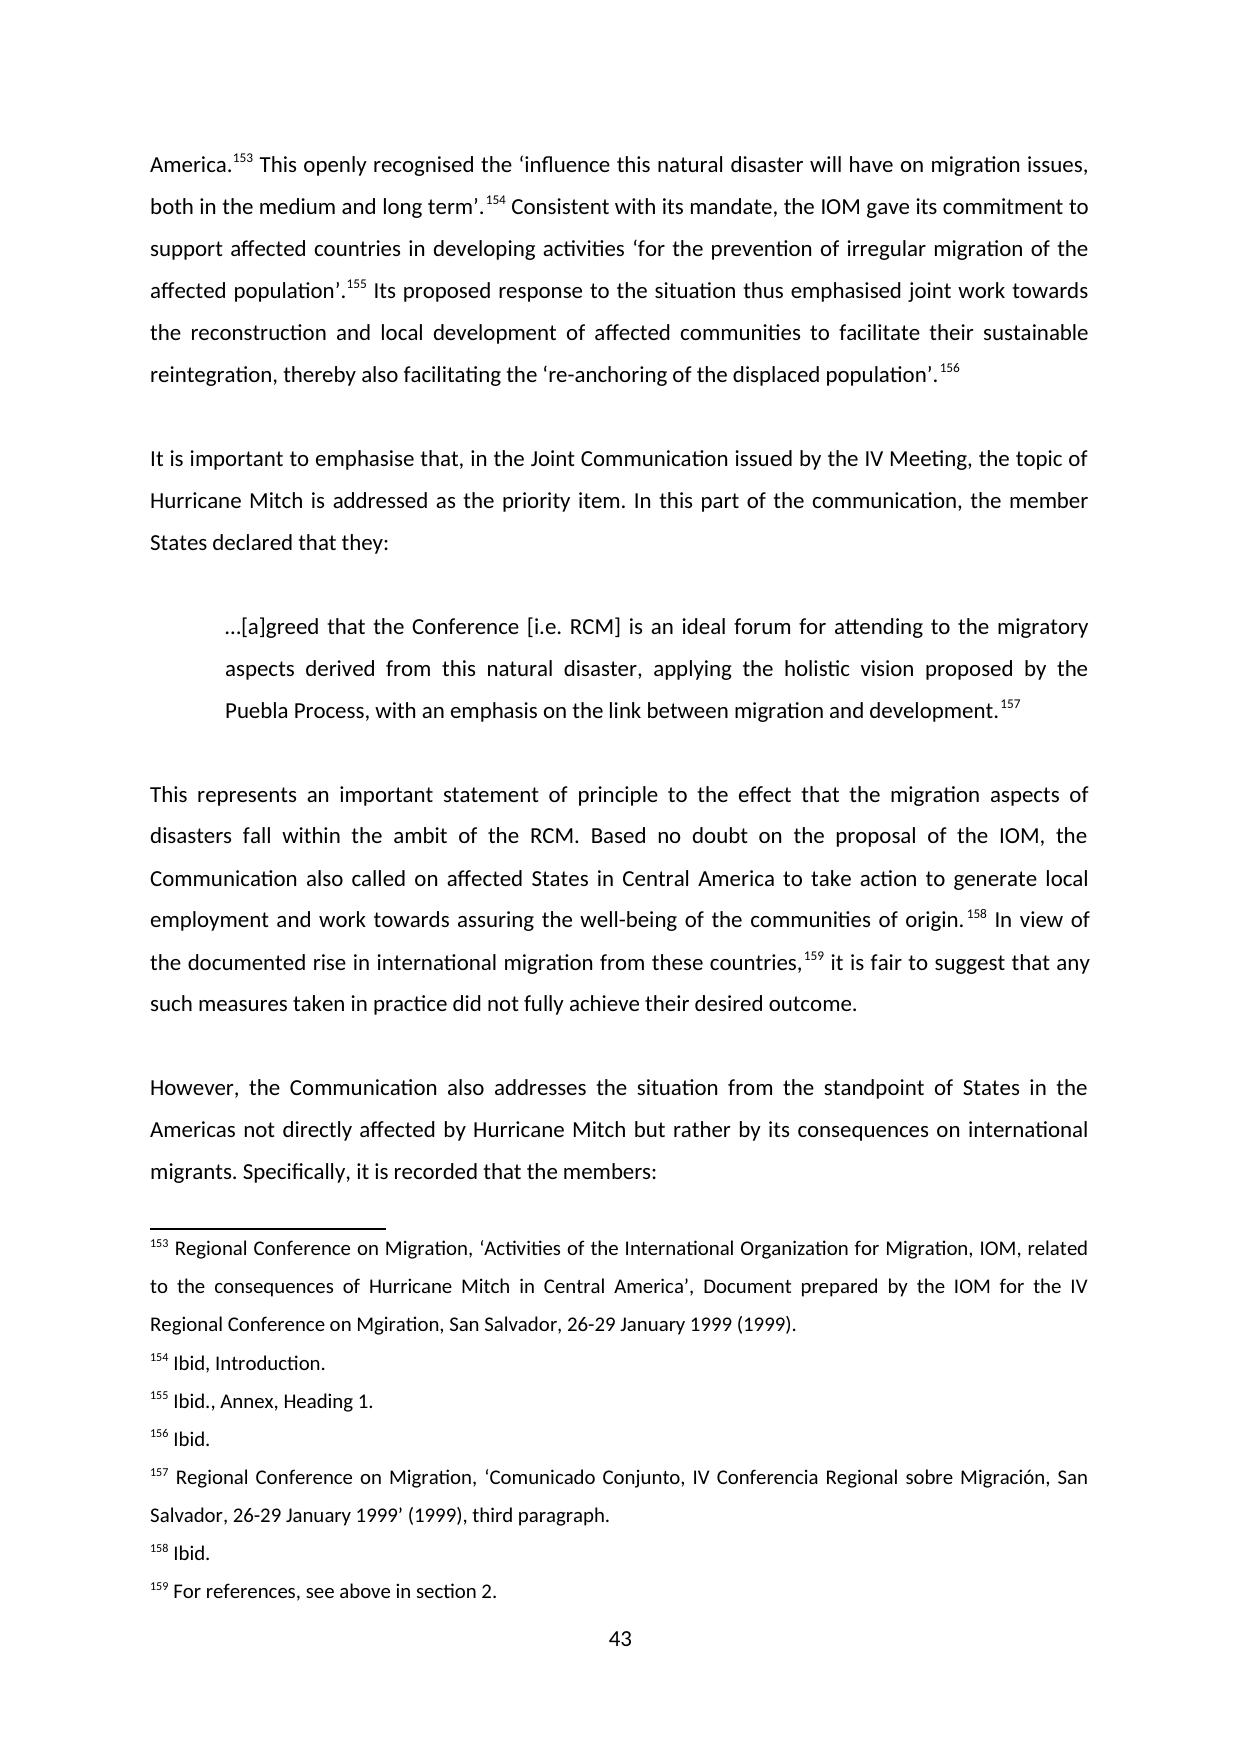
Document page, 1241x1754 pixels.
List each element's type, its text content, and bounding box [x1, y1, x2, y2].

text However, the Communication also addresses the situation from the standpoint of States in the Americas not directly affected by Hurricane Mitch but rather by its consequences on international migrants. Specifically, it is recorded that the members: [150, 1073, 1090, 1186]
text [150, 150, 1090, 388]
text It is important to emphasise that, in the Joint Communication issued by the IV Meeting, the topic of Hurricane Mitch is addressed as the priority item. In this part of the communication, the member States declared that they: [150, 444, 1090, 556]
text …[a]greed that the Conference [i.e. RCM] is an ideal forum for attending to the migratory aspects derived from this natural disaster, applying the holistic vision proposed by the Puebla Process, with an emphasis on the link between migration and development. [225, 612, 1090, 724]
text This represents an important statement of principle to the effect that the migration aspects of disasters fall within the ambit of the RCM. Based no doubt on the proposal of the IOM, the Communication also called on affected States in Central America to take action to generate local employment and work towards assuring the well-being of the communities of origin. In view of the documented rise in international migration from these countries, it is fair to suggest that any such measures taken in practice did not fully achieve their desired outcome. [150, 780, 1090, 1018]
